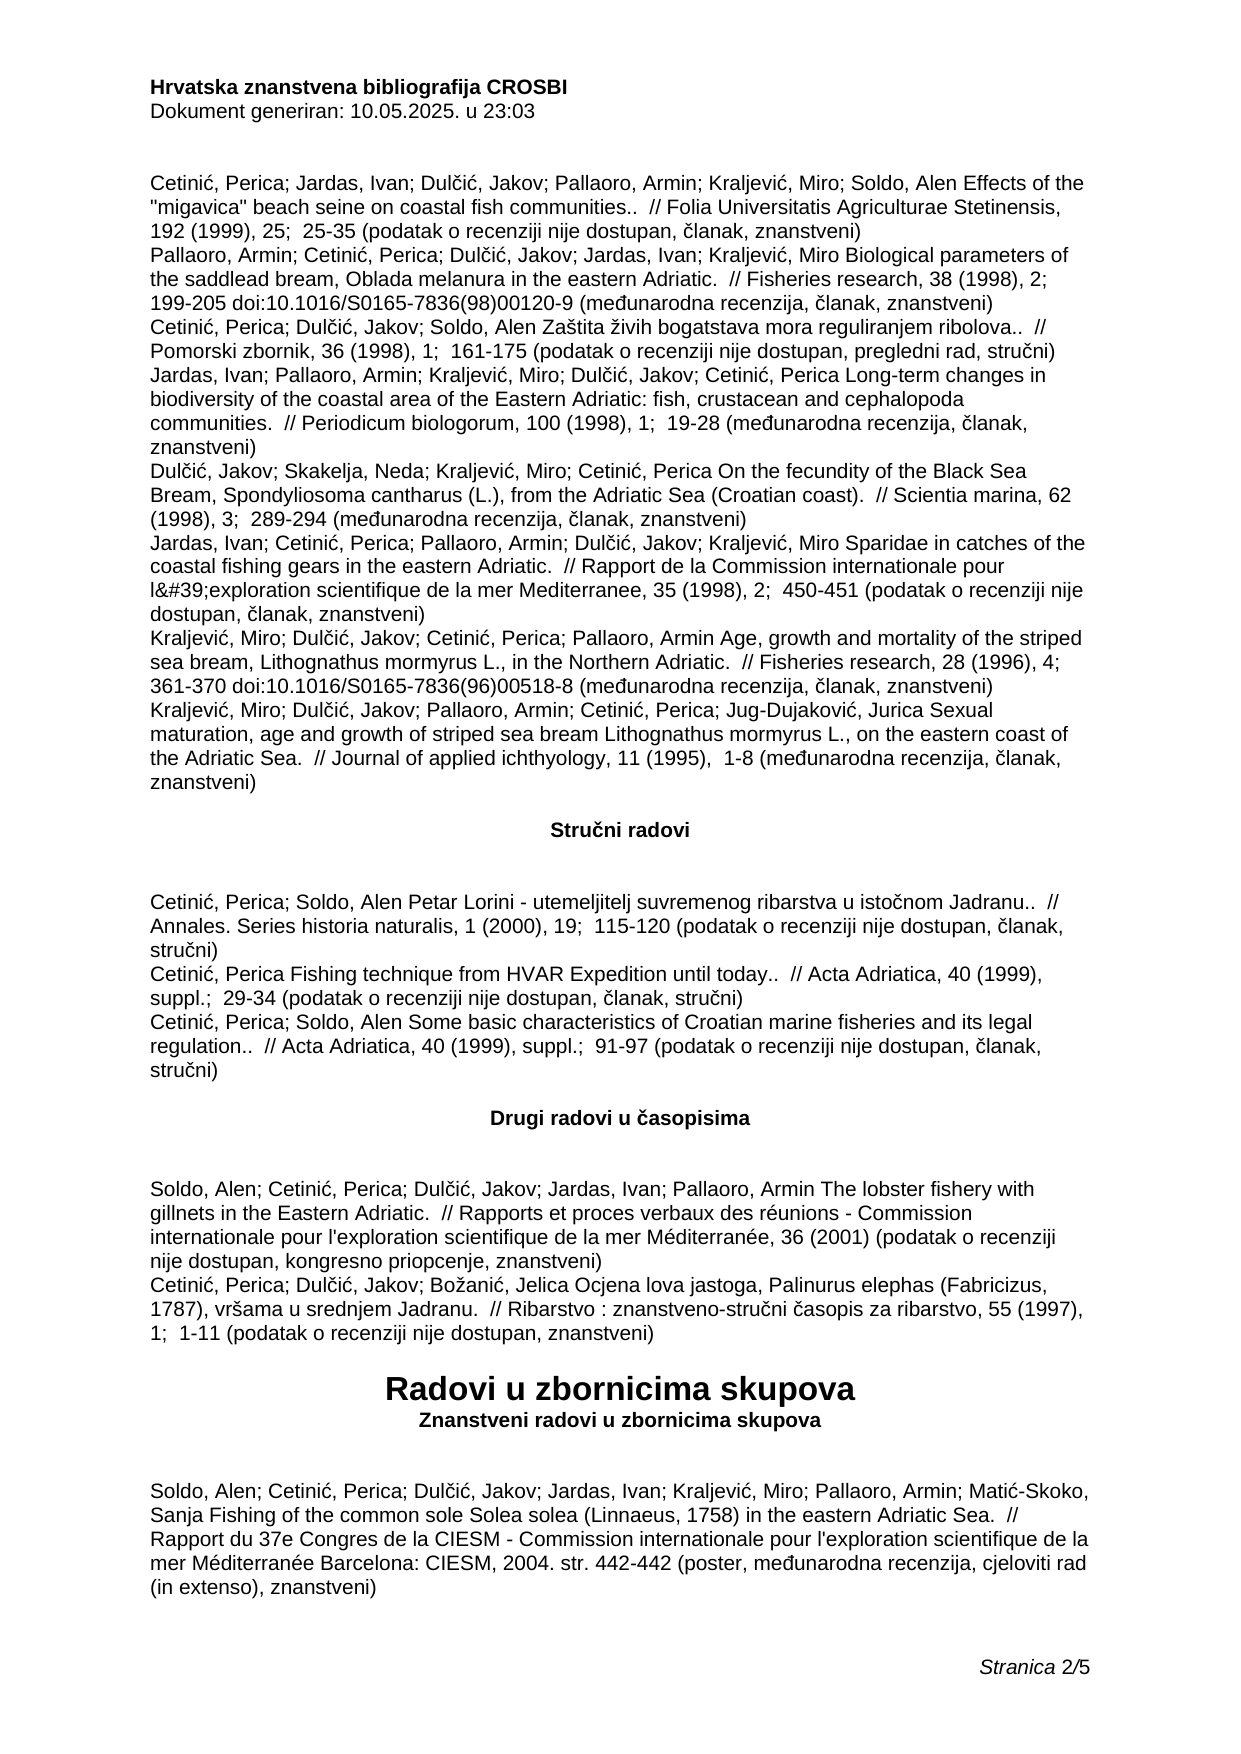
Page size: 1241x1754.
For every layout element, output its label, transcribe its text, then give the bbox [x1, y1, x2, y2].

text Cetinić, Perica; Dulčić, Jakov; Božanić, Jelica [150, 1273, 1090, 1345]
text Cetinić, Perica [150, 962, 1090, 1009]
subtitle Stručni radovi [150, 818, 1090, 842]
subtitle Radovi u zbornicima skupova [150, 1369, 1090, 1407]
text Dulčić, Jakov; Skakelja, Neda; Kraljević, Miro; Cetinić, Perica [150, 458, 1090, 530]
subtitle Znanstveni radovi u zbornicima skupova [150, 1407, 1090, 1431]
text Cetinić, Perica; Dulčić, Jakov; Soldo, Alen [150, 315, 1090, 363]
text Soldo, Alen; Cetinić, Perica; Dulčić, Jakov; Jardas, Ivan; Pallaoro, Armin [150, 1177, 1090, 1273]
text Jardas, Ivan; Pallaoro, Armin; Kraljević, Miro; Dulčić, Jakov; Cetinić, Perica [150, 363, 1090, 458]
text Soldo, Alen; Cetinić, Perica; Dulčić, Jakov; Jardas, Ivan; Kraljević, Miro; Pallaoro, Armin; Matić-Skoko, Sanja [150, 1479, 1090, 1599]
text Kraljević, Miro; Dulčić, Jakov; Pallaoro, Armin; Cetinić, Perica; Jug-Dujaković, Jurica [150, 698, 1090, 794]
text Jardas, Ivan; Cetinić, Perica; Pallaoro, Armin; Dulčić, Jakov; Kraljević, Miro [150, 530, 1090, 626]
subtitle Drugi radovi u časopisima [150, 1105, 1090, 1129]
text Pallaoro, Armin; Cetinić, Perica; Dulčić, Jakov; Jardas, Ivan; Kraljević, Miro [150, 243, 1090, 315]
text Kraljević, Miro; Dulčić, Jakov; Cetinić, Perica; Pallaoro, Armin [150, 626, 1090, 698]
text Cetinić, Perica; Jardas, Ivan; Dulčić, Jakov; Pallaoro, Armin; Kraljević, Miro; Soldo, Alen [150, 171, 1090, 243]
text Cetinić, Perica; Soldo, Alen [150, 1009, 1090, 1081]
text Cetinić, Perica; Soldo, Alen [150, 890, 1090, 962]
